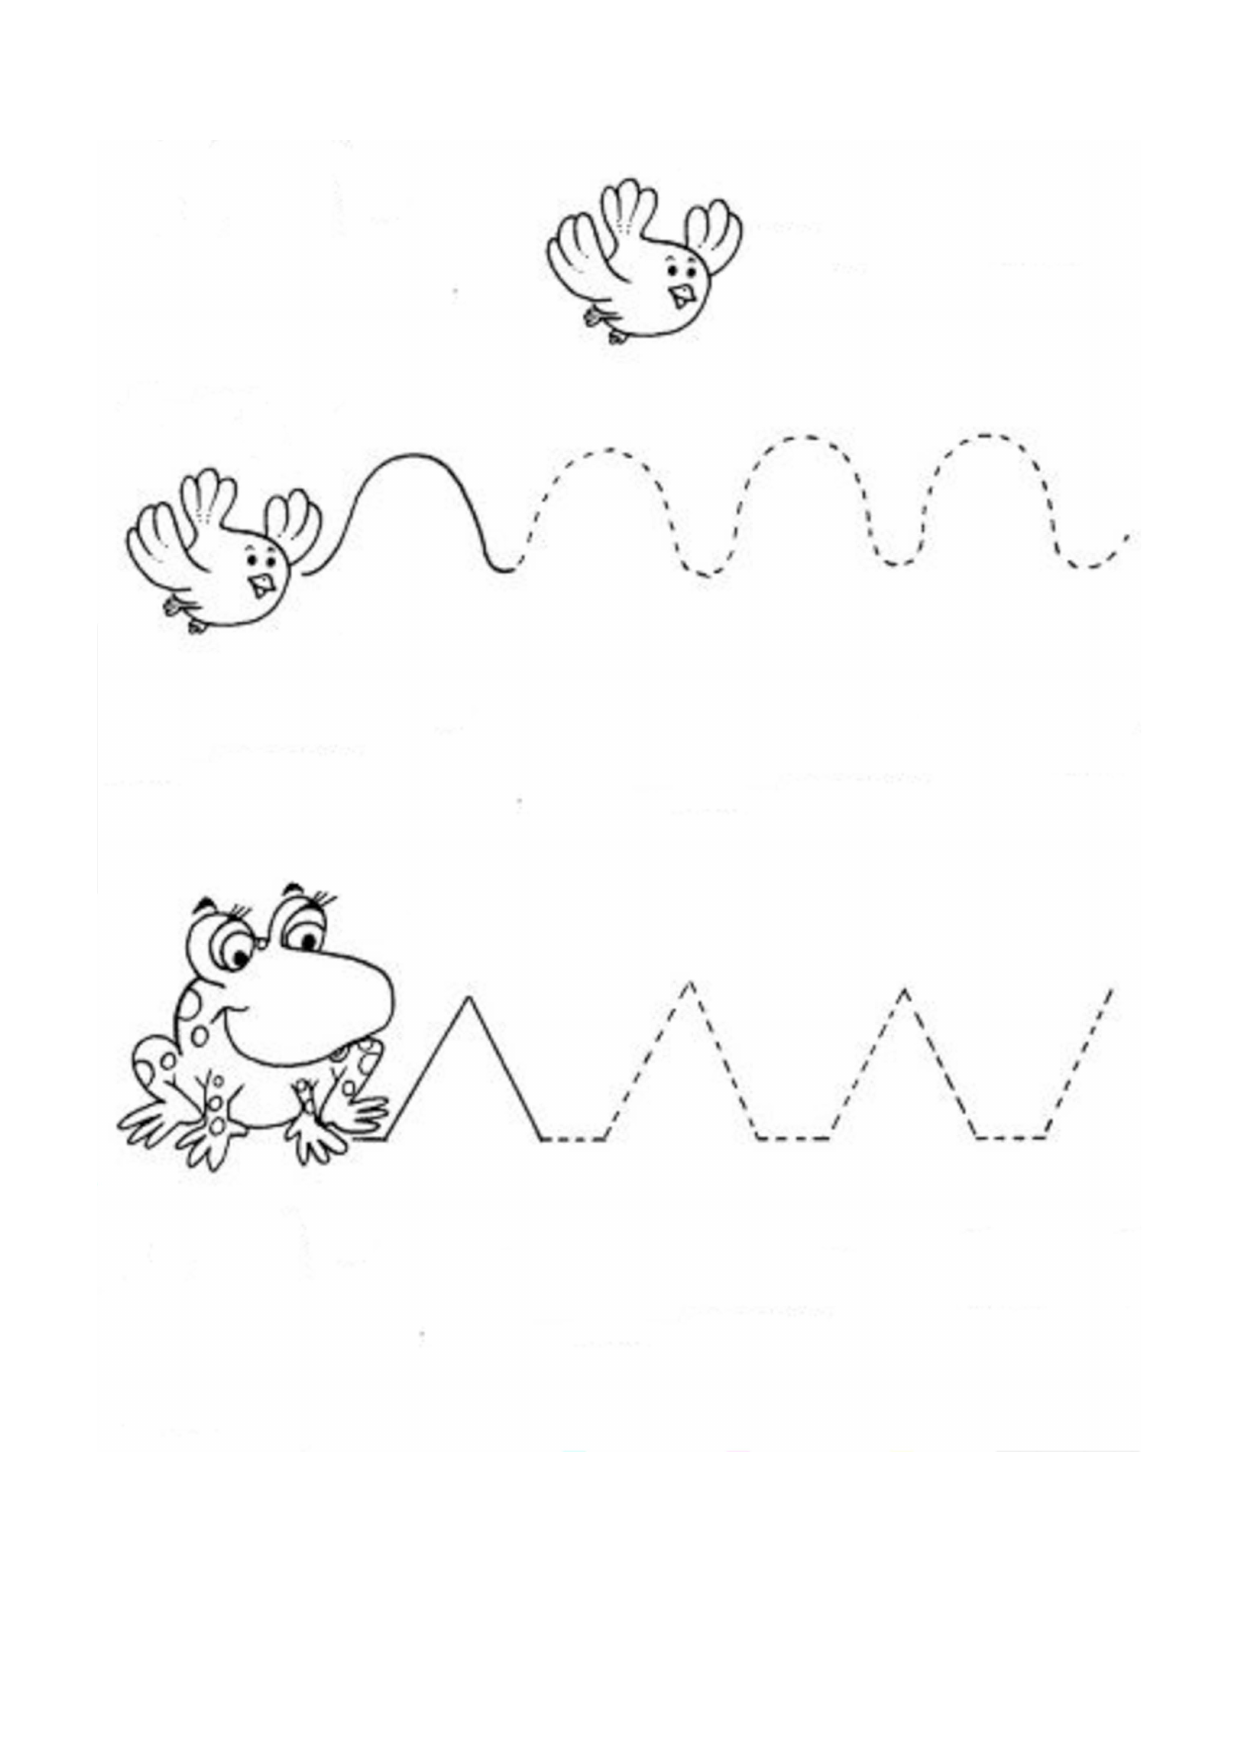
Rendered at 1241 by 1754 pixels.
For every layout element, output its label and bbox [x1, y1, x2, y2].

picture [97, 140, 1142, 1452]
